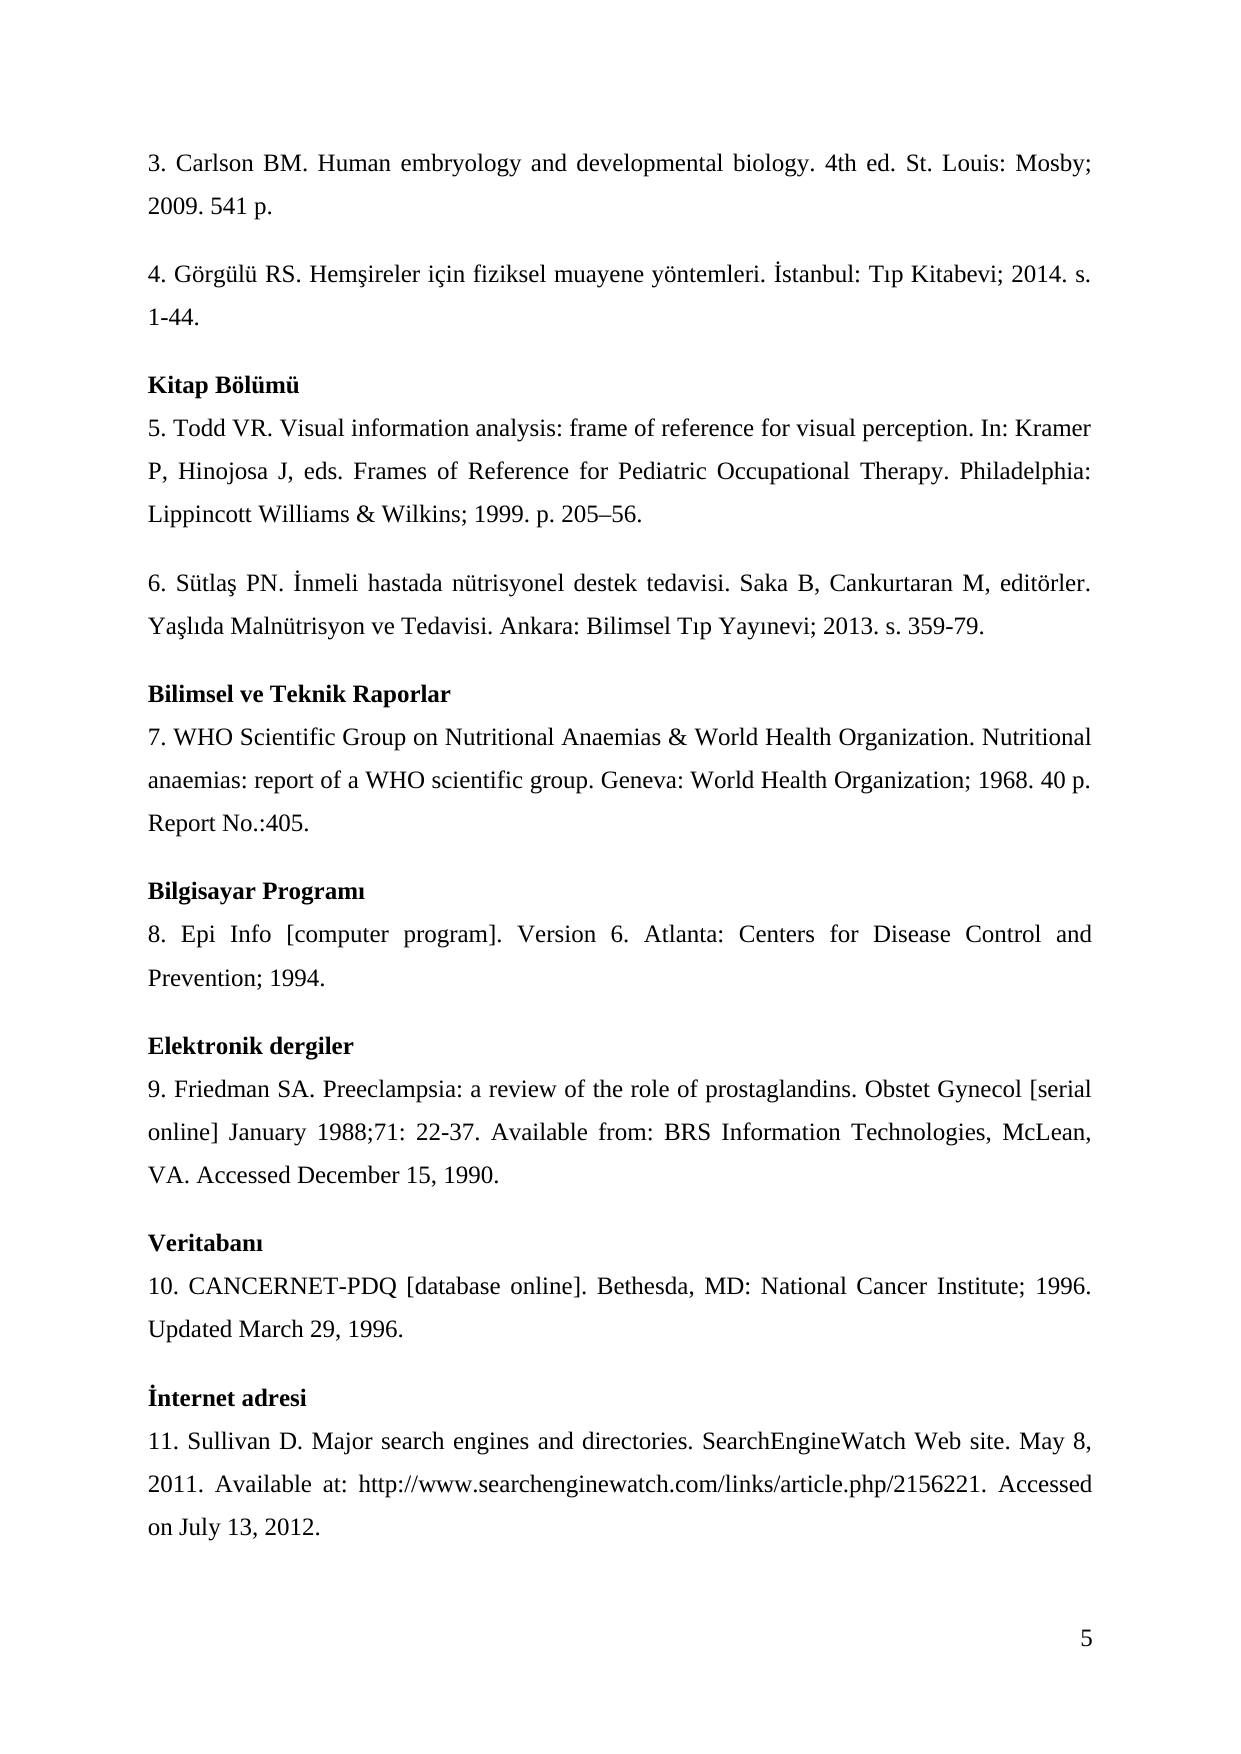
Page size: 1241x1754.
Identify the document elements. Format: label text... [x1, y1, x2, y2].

text 3. Carlson BM. Human embryology and developmental biology. 4th ed. St. Louis: Mosby; 2009. 541 p. [148, 148, 1093, 219]
text Elektronik dergiler [148, 1031, 1093, 1059]
text Bilimsel ve Teknik Raporlar [148, 679, 1093, 708]
text 10. CANCERNET-PDQ [database online]. Bethesda, MD: National Cancer Institute; 1996. Updated March 29, 1996. [148, 1271, 1093, 1343]
text 11. Sullivan D. Major search engines and directories. SearchEngineWatch Web site. May 8, 2011. Available at: http://www.searchenginewatch.com/links/article.php/2156221. Accessed on July 13, 2012. [148, 1426, 1093, 1541]
text 6. Sütlaş PN. İnmeli hastada nütrisyonel destek tedavisi. Saka B, Cankurtaran M, editörler. Yaşlıda Malnütrisyon ve Tedavisi. Ankara: Bilimsel Tıp Yayınevi; 2013. s. 359-79. [148, 568, 1093, 639]
text 9. Friedman SA. Preeclampsia: a review of the role of prostaglandins. Obstet Gynecol [serial online] January 1988;71: 22-37. Available from: BRS Information Technologies, McLean, VA. Accessed December 15, 1990. [148, 1074, 1093, 1189]
text 5. Todd VR. Visual information analysis: frame of reference for visual perception. In: Kramer P, Hinojosa J, eds. Frames of Reference for Pediatric Occupational Therapy. Philadelphia: Lippincott Williams & Wilkins; 1999. p. 205–56. [148, 413, 1093, 528]
text 8. Epi Info [computer program]. Version 6. Atlanta: Centers for Disease Control and Prevention; 1994. [148, 919, 1093, 991]
text 4. Görgülü RS. Hemşireler için fiziksel muayene yöntemleri. İstanbul: Tıp Kitabevi; 2014. s. 1-44. [148, 259, 1093, 331]
text İnternet adresi [148, 1383, 1093, 1411]
text Bilgisayar Programı [148, 876, 1093, 905]
text Veritabanı [148, 1228, 1093, 1257]
text Kitap Bölümü [148, 370, 1093, 399]
text 7. WHO Scientific Group on Nutritional Anaemias & World Health Organization. Nutritional anaemias: report of a WHO scientific group‎. Geneva: World Health Organization; 1968. 40 p. Report No.:405. [148, 722, 1093, 837]
